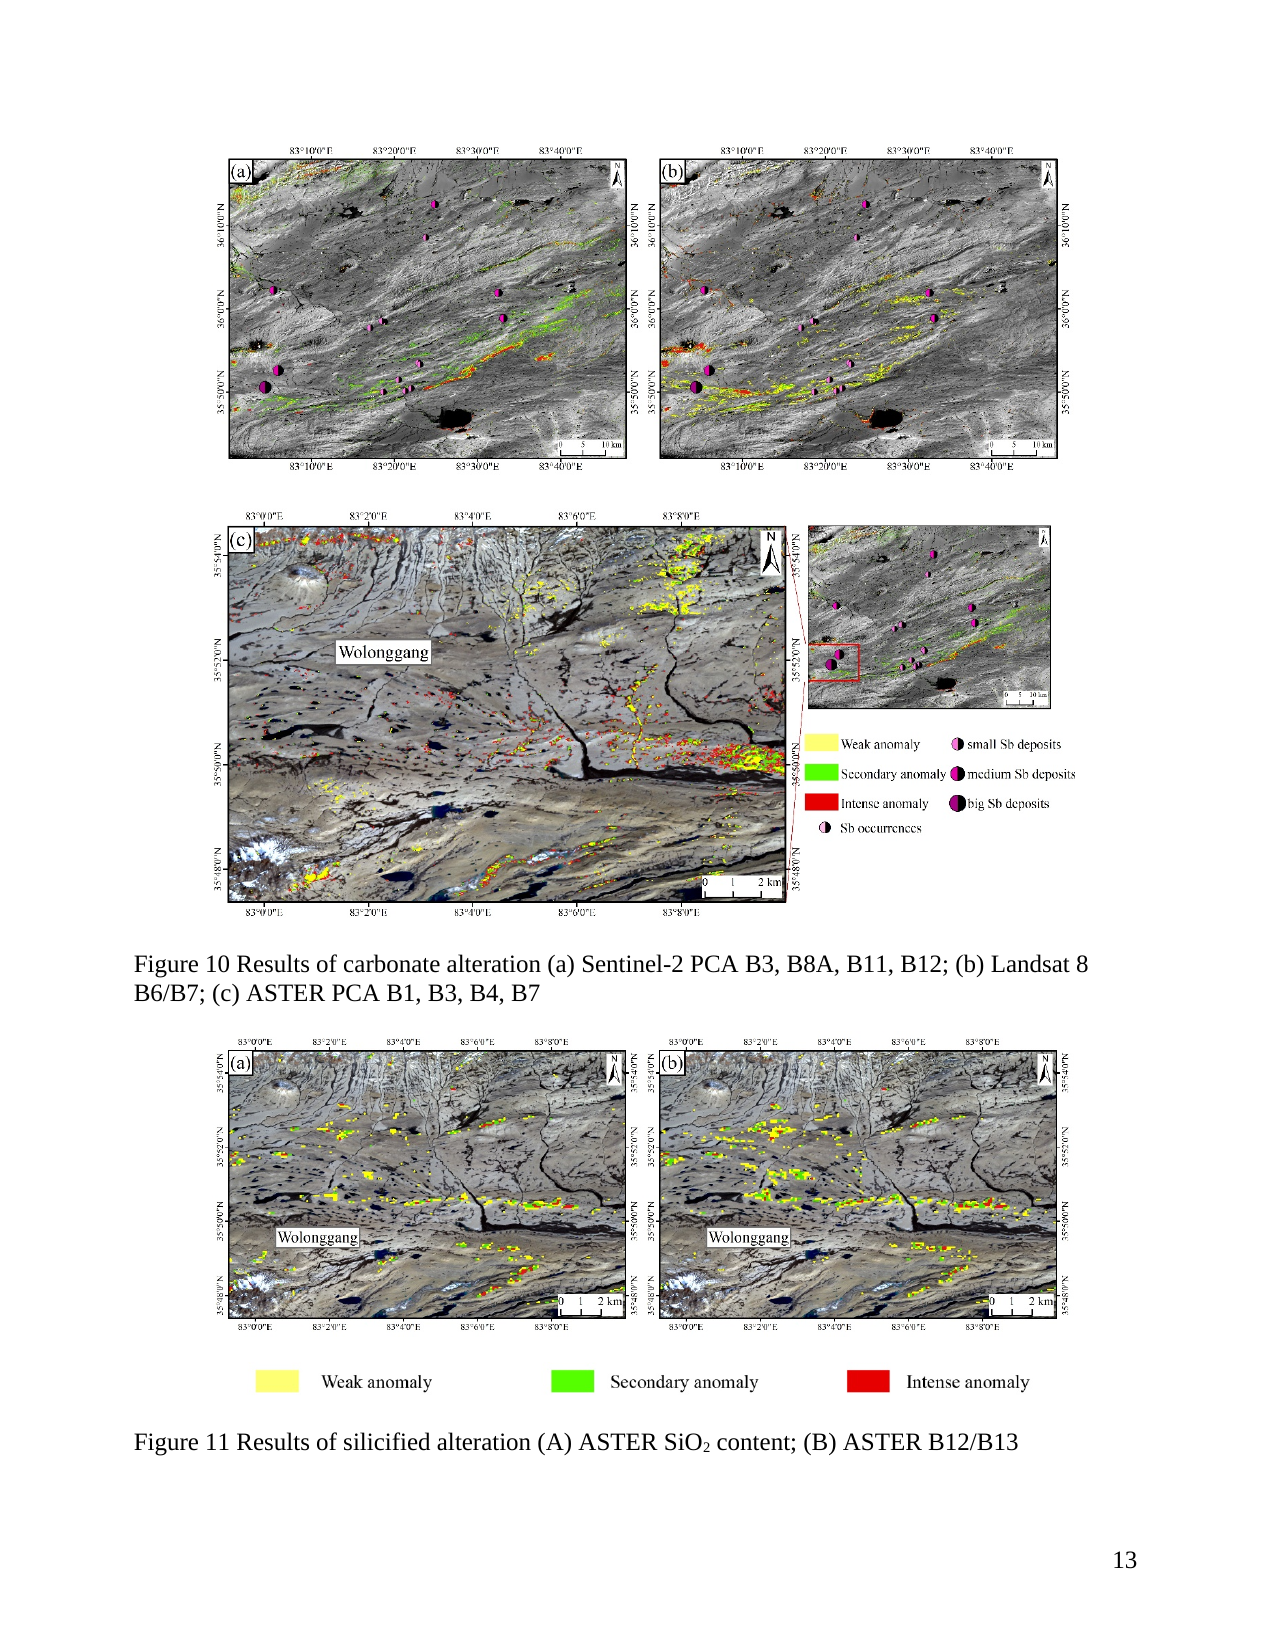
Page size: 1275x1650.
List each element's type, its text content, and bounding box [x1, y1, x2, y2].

text Figure 11 Results of silicified alteration (A) ASTER SiO2 content; (B) ASTER B12/B13 [133, 1427, 1152, 1455]
picture [211, 1031, 1074, 1337]
picture [211, 141, 1074, 478]
text Figure 10 Results of carbonate alteration (a) Sentinel-2 PCA B3, B8A, B11, B12; (b) Landsat 8 B6/B7; (c) ASTER PCA B1, B3, B4, B7 [133, 949, 1152, 1007]
picture [170, 1362, 1116, 1402]
picture [210, 502, 1075, 925]
